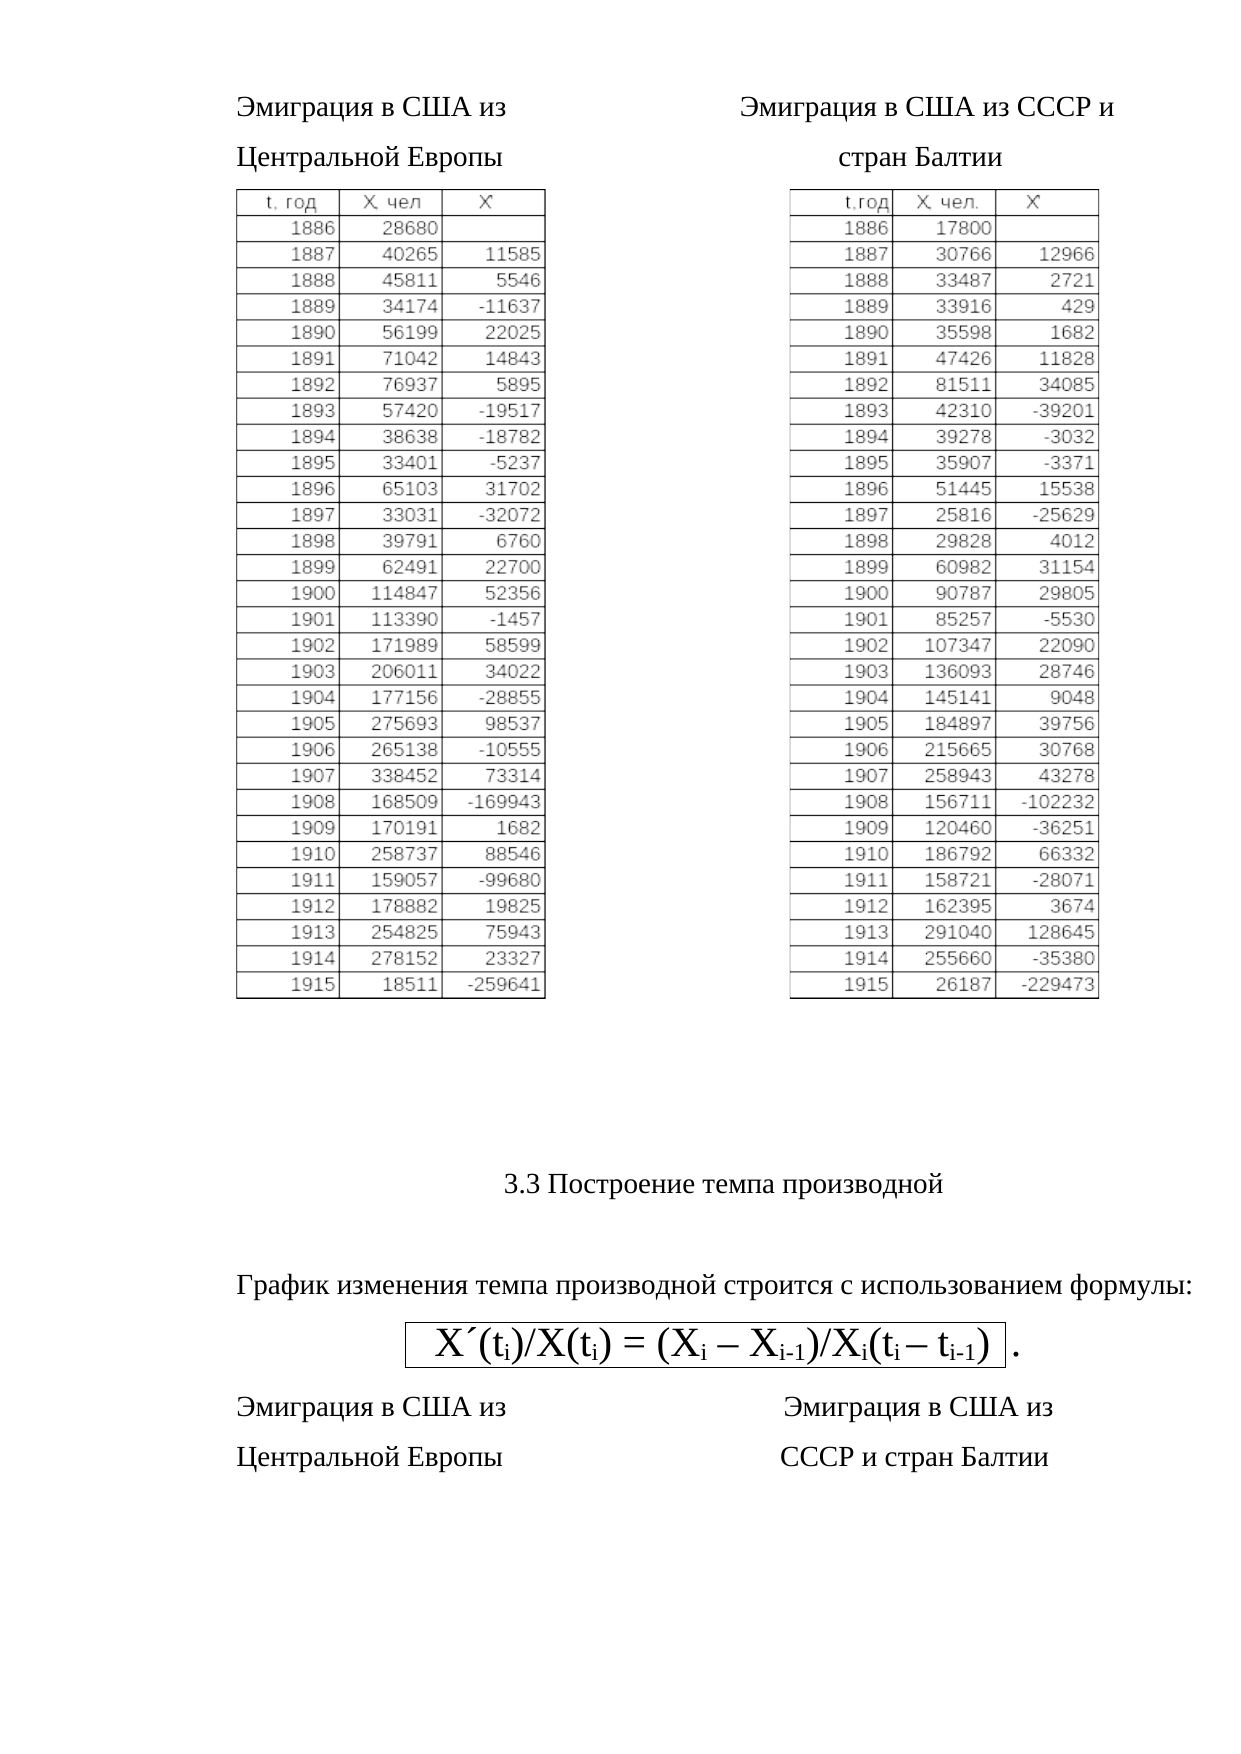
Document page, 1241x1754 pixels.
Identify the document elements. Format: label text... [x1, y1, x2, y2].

text Эмиграция в США из Эмиграция в США из [177, 1389, 1211, 1423]
text Центральной Европы стран Балтии [177, 139, 1211, 172]
text 3.3 Построение темпа производной [177, 1166, 1211, 1200]
text График изменения темпа производной строится с использованием формулы: [177, 1267, 1211, 1301]
text Центральной Европы СССР и стран Балтии [177, 1439, 1211, 1473]
text X´(ti)/X(ti) = (Xi – Xi-1)/Xi(ti – ti-1) . [177, 1317, 1211, 1365]
text Эмиграция в США из Эмиграция в США из СССР и [177, 89, 1211, 122]
